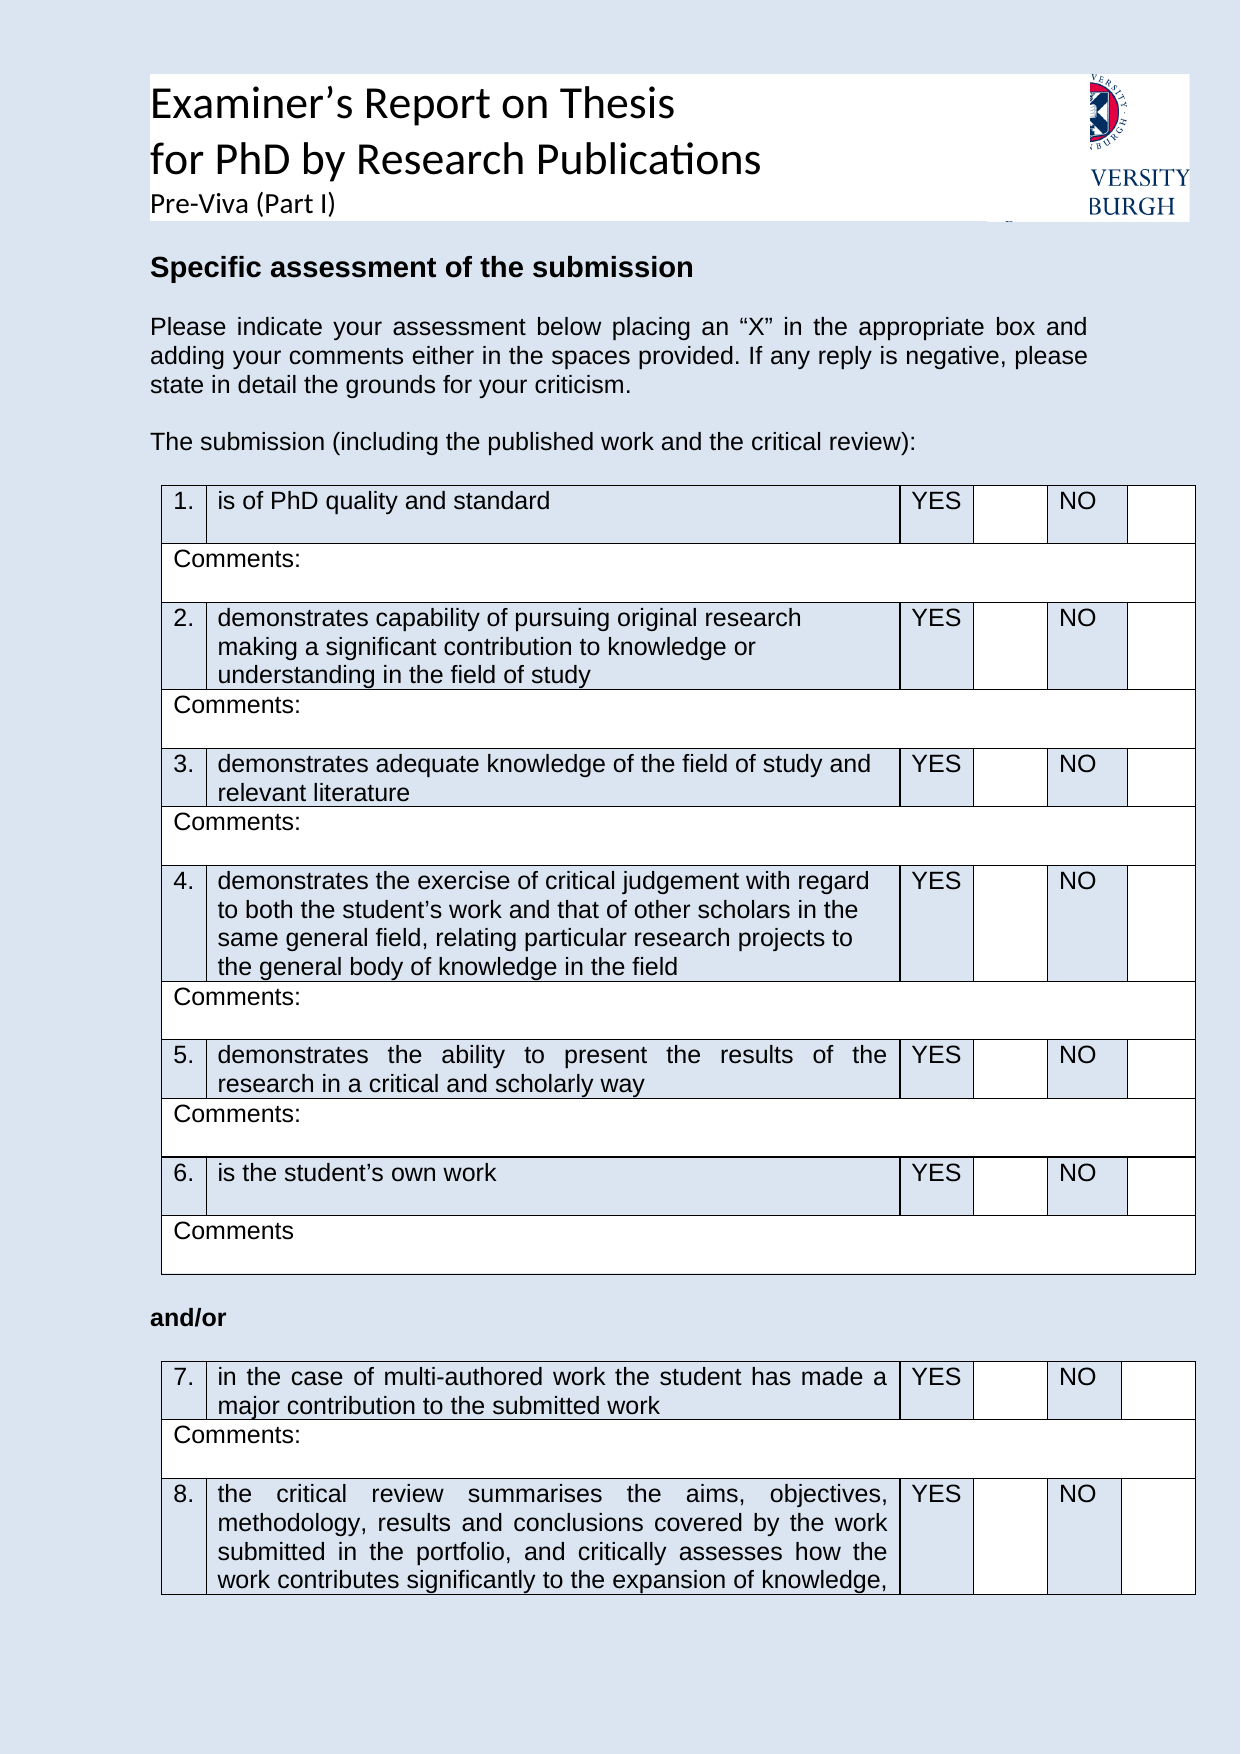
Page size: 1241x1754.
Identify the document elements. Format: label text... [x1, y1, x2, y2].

text Specific assessment of the submission [150, 250, 1090, 283]
table_header 7. [162, 1362, 206, 1419]
table_cell YES [901, 1479, 973, 1594]
table_header is of PhD quality and standard [207, 486, 899, 543]
table_cell Comments: [162, 544, 1195, 602]
table_cell 4. [162, 866, 206, 981]
table_cell [974, 603, 1047, 689]
table_cell YES [901, 749, 973, 806]
table_header [974, 1362, 1047, 1419]
table_cell [974, 1479, 1047, 1594]
table_cell NO [1048, 1479, 1121, 1594]
table_cell [1128, 603, 1195, 689]
table_cell demonstrates the ability to present the results of the research in a critical and scholarly way [207, 1040, 899, 1098]
table_cell 2. [162, 603, 206, 689]
table_header in the case of multi-authored work the student has made a major contribution to the submitted work [207, 1362, 899, 1419]
table_cell [974, 749, 1047, 806]
table_cell 5. [162, 1040, 206, 1098]
table_cell is the student’s own work [207, 1158, 899, 1215]
text The submission (including the published work and the critical review): [150, 427, 1090, 456]
table_cell 8. [162, 1479, 206, 1594]
table_cell NO [1048, 1040, 1127, 1098]
table_cell [1128, 749, 1195, 806]
table_cell [974, 866, 1047, 981]
table_header YES [901, 486, 973, 543]
table_cell 6. [162, 1158, 206, 1215]
table_cell demonstrates the exercise of critical judgement with regard to both the student’s work and that of other scholars in the same general field, relating particular research projects to the general body of knowledge in the field [207, 866, 899, 981]
table_header [1128, 486, 1195, 543]
table_cell YES [901, 603, 973, 689]
table_cell NO [1048, 749, 1127, 806]
table_header [974, 486, 1047, 543]
table_cell Comments: [162, 690, 1195, 748]
text and/or [150, 1303, 1090, 1332]
table_cell [974, 1158, 1047, 1215]
table_header 1. [162, 486, 206, 543]
table_cell Comments: [162, 1099, 1195, 1156]
table_cell YES [901, 1040, 973, 1098]
table_cell NO [1048, 1158, 1127, 1215]
table_cell YES [901, 866, 973, 981]
table_cell 3. [162, 749, 206, 806]
table_cell demonstrates capability of pursuing original research making a significant contribution to knowledge or understanding in the field of study [207, 603, 899, 689]
table_header [1122, 1362, 1195, 1419]
table_cell NO [1048, 866, 1127, 981]
table_cell [1128, 1158, 1195, 1215]
table_cell Comments: [162, 982, 1195, 1039]
table_header NO [1048, 1362, 1121, 1419]
table_header YES [901, 1362, 973, 1419]
table_cell [1128, 1040, 1195, 1098]
text Please indicate your assessment below placing an “X” in the appropriate box and adding your comments either in the spaces provided. If any reply is negative, please state in detail the grounds for your criticism. [150, 312, 1090, 398]
table_cell NO [1048, 603, 1127, 689]
table_cell [974, 1040, 1047, 1098]
table_cell Comments: [162, 1420, 1195, 1478]
table_cell demonstrates adequate knowledge of the field of study and relevant literature [207, 749, 899, 806]
table_cell [1128, 866, 1195, 981]
table_header NO [1048, 486, 1127, 543]
table_cell [1122, 1479, 1195, 1594]
table_cell Comments: [162, 807, 1195, 865]
table_cell YES [901, 1158, 973, 1215]
table_cell Comments [162, 1216, 1195, 1273]
picture [987, 74, 1190, 222]
